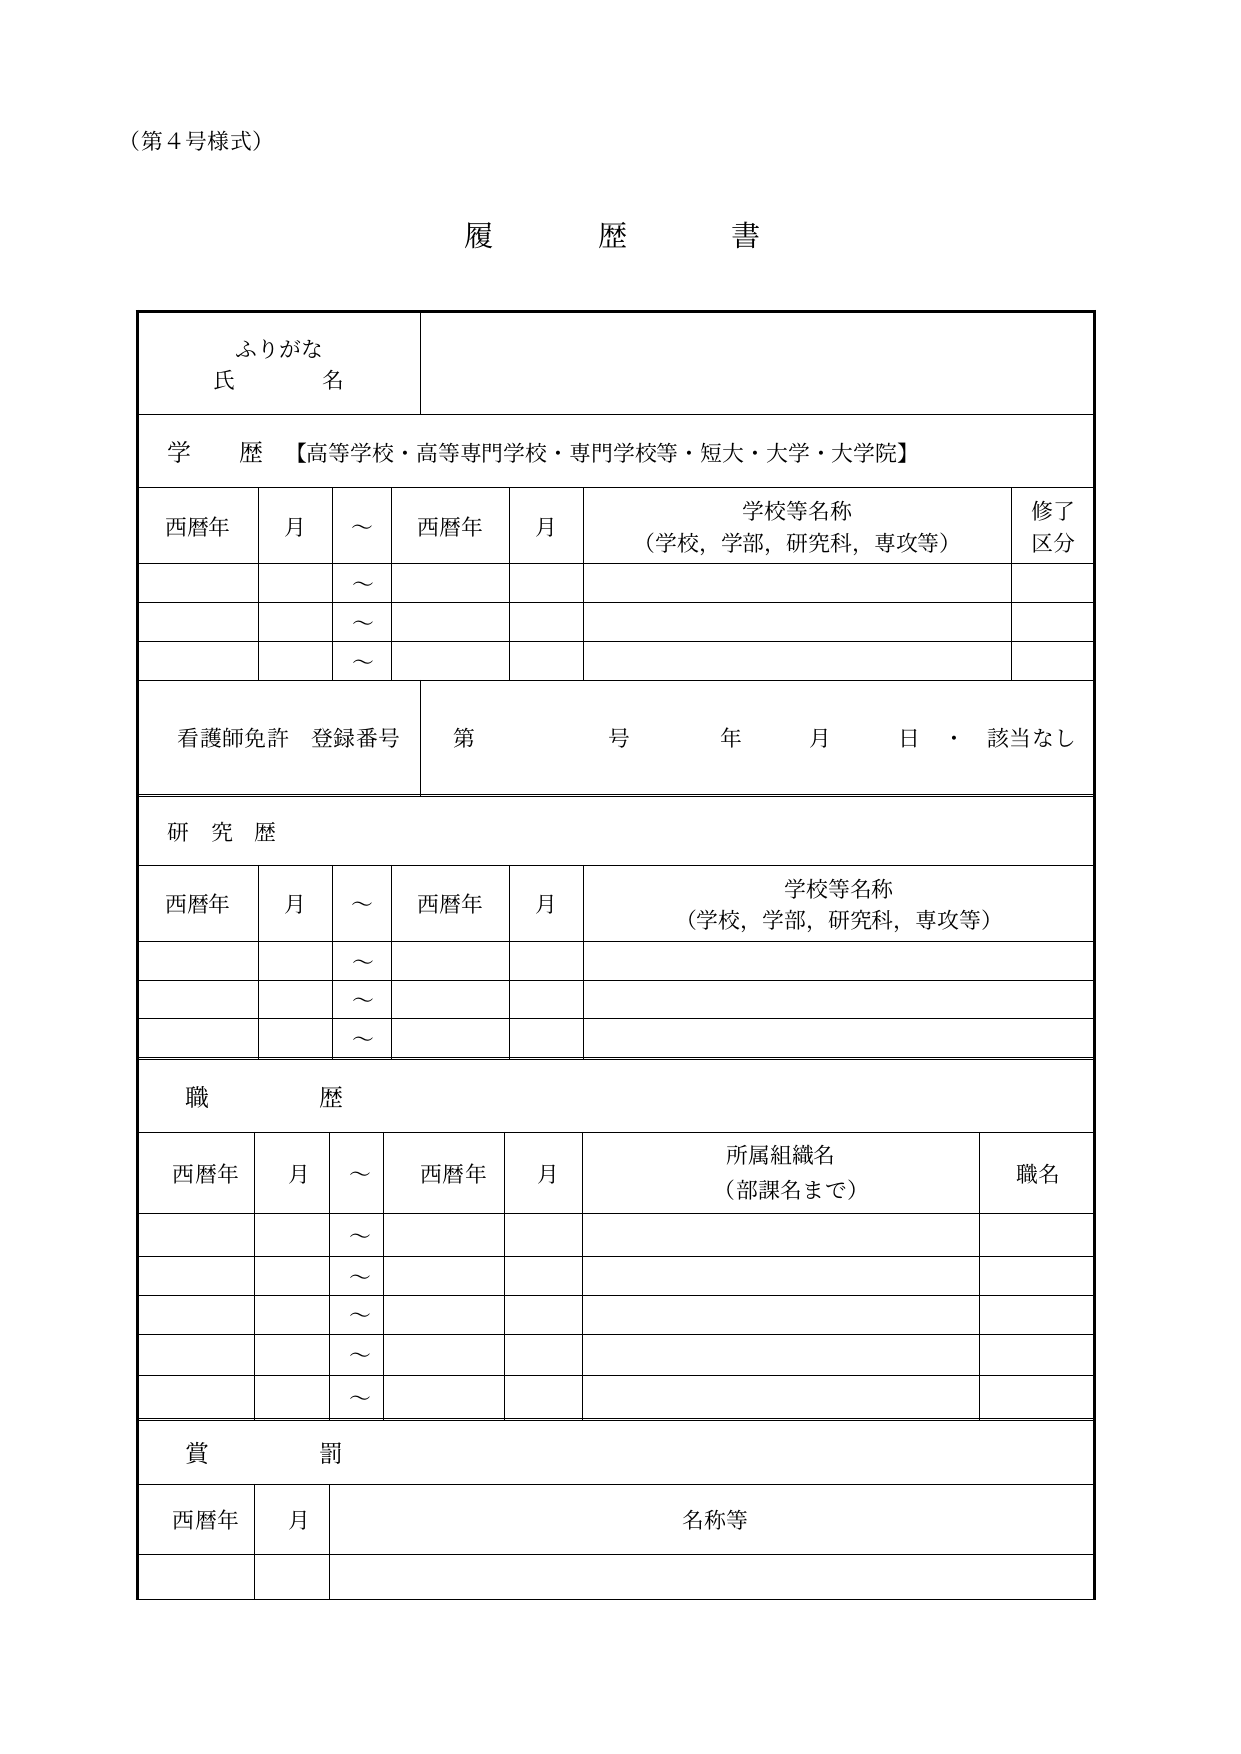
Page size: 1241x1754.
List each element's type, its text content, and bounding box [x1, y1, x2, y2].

table_cell 西暦年 [392, 488, 509, 563]
table_cell [259, 603, 332, 641]
table_cell 看護師免許 登録番号 [139, 681, 420, 794]
table_cell 西暦年 [139, 1485, 254, 1554]
table_cell 月 [510, 488, 583, 563]
table_cell [510, 564, 583, 602]
table_cell [980, 1376, 1093, 1418]
table_cell ～ [333, 488, 391, 563]
table_cell [384, 1335, 504, 1374]
table_cell 西暦年 [392, 866, 509, 941]
table_cell [505, 1335, 582, 1374]
table_cell ～ [333, 642, 391, 680]
table_cell [259, 981, 332, 1018]
table_cell ～ [333, 942, 391, 979]
table_cell 名称等 [330, 1485, 1093, 1554]
table_cell 月 [255, 1485, 329, 1554]
table_cell [255, 1335, 329, 1374]
table_cell [584, 1019, 1093, 1057]
table_cell [584, 603, 1011, 641]
table_cell [139, 642, 258, 680]
table_cell ～ [333, 981, 391, 1018]
table_cell [505, 1257, 582, 1294]
table_cell [583, 1335, 979, 1374]
table_cell [392, 1019, 509, 1057]
table_cell 月 [510, 866, 583, 941]
table_cell [139, 1376, 254, 1418]
table_cell [583, 1296, 979, 1333]
table_cell ～ [333, 603, 391, 641]
table_cell [255, 1555, 329, 1599]
table_cell [505, 1214, 582, 1256]
table_cell 西暦年 [139, 1133, 254, 1213]
table_cell [392, 642, 509, 680]
table_cell [1012, 642, 1093, 680]
table_cell [1012, 564, 1093, 602]
table_cell [139, 1555, 254, 1599]
table_cell [139, 564, 258, 602]
table_cell ～ [330, 1335, 383, 1374]
table_header [421, 313, 1093, 414]
table_cell ～ [330, 1133, 383, 1213]
table_cell [139, 1257, 254, 1294]
table_cell [255, 1296, 329, 1333]
table_cell 月 [259, 866, 332, 941]
table_cell [259, 942, 332, 979]
table_cell [255, 1214, 329, 1256]
table_cell ～ [330, 1376, 383, 1418]
table_cell [255, 1257, 329, 1294]
table_cell [584, 642, 1011, 680]
table_cell 職 歴 [139, 1060, 1093, 1132]
table_cell [583, 1214, 979, 1256]
table_cell [392, 981, 509, 1018]
table_cell [980, 1335, 1093, 1374]
table_cell [583, 1257, 979, 1294]
table_cell [510, 942, 583, 979]
table_cell [139, 1214, 254, 1256]
table_cell [384, 1257, 504, 1294]
table_cell [259, 642, 332, 680]
text （第４号様式） [118, 121, 1122, 158]
table_cell [510, 603, 583, 641]
table_cell [255, 1376, 329, 1418]
table_cell 月 [255, 1133, 329, 1213]
table_cell [330, 1555, 1093, 1599]
table_cell 月 [259, 488, 332, 563]
table_cell [980, 1214, 1093, 1256]
table_header ふりがな 氏 名 [139, 313, 420, 414]
table_cell 第 号 年 月 日 ・ 該当なし [421, 681, 1093, 794]
table_cell 所属組織名 （部課名まで） [583, 1133, 979, 1213]
table_cell 賞 罰 [139, 1421, 1093, 1484]
table_cell [139, 1296, 254, 1333]
table_cell [980, 1296, 1093, 1333]
table_cell [392, 942, 509, 979]
table_cell ～ [330, 1214, 383, 1256]
table_cell 学校等名称 （学校，学部，研究科，専攻等） [584, 866, 1093, 941]
table_cell ～ [330, 1257, 383, 1294]
table_cell [505, 1376, 582, 1418]
table_cell [139, 1019, 258, 1057]
table_cell 学校等名称 （学校，学部，研究科，専攻等） [584, 488, 1011, 563]
table_cell [384, 1296, 504, 1333]
table_cell [259, 1019, 332, 1057]
table_cell [510, 981, 583, 1018]
table_cell [139, 603, 258, 641]
table_cell 修了 区分 [1012, 488, 1093, 563]
table_cell [392, 564, 509, 602]
table_cell ～ [333, 1019, 391, 1057]
table_cell [259, 564, 332, 602]
table_cell [583, 1376, 979, 1418]
table_cell 職名 [980, 1133, 1093, 1213]
table_cell ～ [333, 564, 391, 602]
table_cell [139, 942, 258, 979]
table_cell ～ [330, 1296, 383, 1333]
table_cell [139, 981, 258, 1018]
table_cell [1012, 603, 1093, 641]
table_cell [980, 1257, 1093, 1294]
table_cell 西暦年 [384, 1133, 504, 1213]
table_cell [584, 981, 1093, 1018]
table_cell 西暦年 [139, 866, 258, 941]
text 履 歴 書 [118, 196, 1122, 272]
table_cell [384, 1376, 504, 1418]
table_cell 西暦年 [139, 488, 258, 563]
table_cell [584, 942, 1093, 979]
table_cell [584, 564, 1011, 602]
table_cell ～ [333, 866, 391, 941]
table_cell [505, 1296, 582, 1333]
table_cell 学 歴 【高等学校・高等専門学校・専門学校等・短大・大学・大学院】 [139, 415, 1093, 487]
table_cell 月 [505, 1133, 582, 1213]
table_cell [384, 1214, 504, 1256]
table_cell [139, 1335, 254, 1374]
table_cell [510, 642, 583, 680]
table_cell [510, 1019, 583, 1057]
table_cell [392, 603, 509, 641]
table_cell 研 究 歴 [139, 797, 1093, 865]
